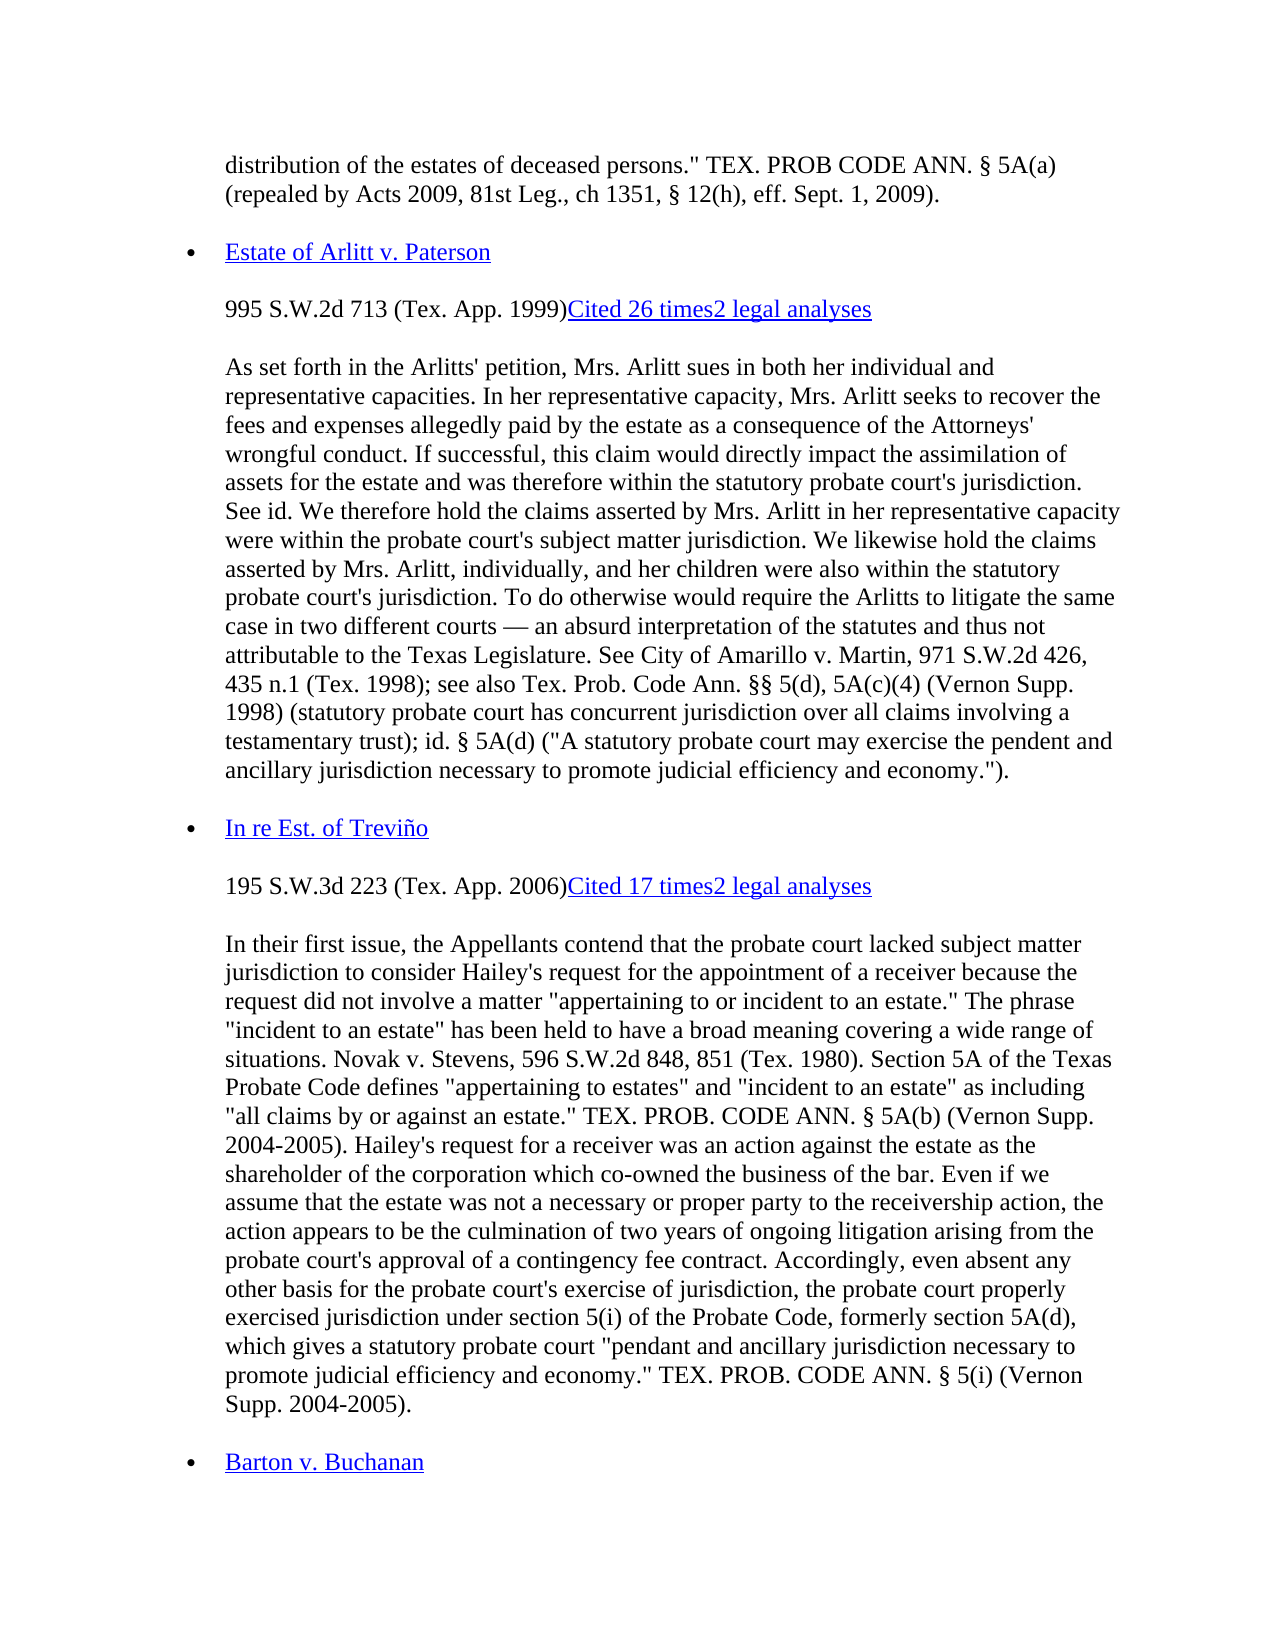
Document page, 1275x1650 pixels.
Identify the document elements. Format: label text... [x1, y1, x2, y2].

text In their first issue, the Appellants contend that the probate court lacked subject matter jurisdiction to consider Hailey's request for the appointment of a receiver because the request did not involve a matter "appertaining to or incident to an estate." The phrase "incident to an estate" has been held to have a broad meaning covering a wide range of situations. Novak v. Stevens, 596 S.W.2d 848, 851 (Tex. 1980). Section 5A of the Texas Probate Code defines "appertaining to estates" and "incident to an estate" as including "all claims by or against an estate." TEX. PROB. CODE ANN. § 5A(b) (Vernon Supp. 2004-2005). Hailey's request for a receiver was an action against the estate as the shareholder of the corporation which co-owned the business of the bar. Even if we assume that the estate was not a necessary or proper party to the receivership action, the action appears to be the culmination of two years of ongoing litigation arising from the probate court's approval of a contingency fee contract. Accordingly, even absent any other basis for the probate court's exercise of jurisdiction, the probate court properly exercised jurisdiction under section 5(i) of the Probate Code, formerly section 5A(d), which gives a statutory probate court "pendant and ancillary jurisdiction necessary to promote judicial efficiency and economy." TEX. PROB. CODE ANN. § 5(i) (Vernon Supp. 2004-2005). [225, 929, 1125, 1417]
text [225, 150, 1125, 207]
text 995 S.W.2d 713 (Tex. App. 1999)Cited 26 times2 legal analyses [225, 294, 1125, 323]
list Barton v. Buchanan [187, 1447, 1125, 1475]
list In re Est. of Treviño [187, 813, 1125, 842]
text As set forth in the Arlitts' petition, Mrs. Arlitt sues in both her individual and representative capacities. In her representative capacity, Mrs. Arlitt seeks to recover the fees and expenses allegedly paid by the estate as a consequence of the Attorneys' wrongful conduct. If successful, this claim would directly impact the assimilation of assets for the estate and was therefore within the statutory probate court's jurisdiction. See id. We therefore hold the claims asserted by Mrs. Arlitt in her representative capacity were within the probate court's subject matter jurisdiction. We likewise hold the claims asserted by Mrs. Arlitt, individually, and her children were also within the statutory probate court's jurisdiction. To do otherwise would require the Arlitts to litigate the same case in two different courts — an absurd interpretation of the statutes and thus not attributable to the Texas Legislature. See City of Amarillo v. Martin, 971 S.W.2d 426, 435 n.1 (Tex. 1998); see also Tex. Prob. Code Ann. §§ 5(d), 5A(c)(4) (Vernon Supp. 1998) (statutory probate court has concurrent jurisdiction over all claims involving a testamentary trust); id. § 5A(d) ("A statutory probate court may exercise the pendent and ancillary jurisdiction necessary to promote judicial efficiency and economy."). [225, 352, 1125, 784]
list Estate of Arlitt v. Paterson [187, 237, 1125, 265]
text 195 S.W.3d 223 (Tex. App. 2006)Cited 17 times2 legal analyses [225, 871, 1125, 899]
